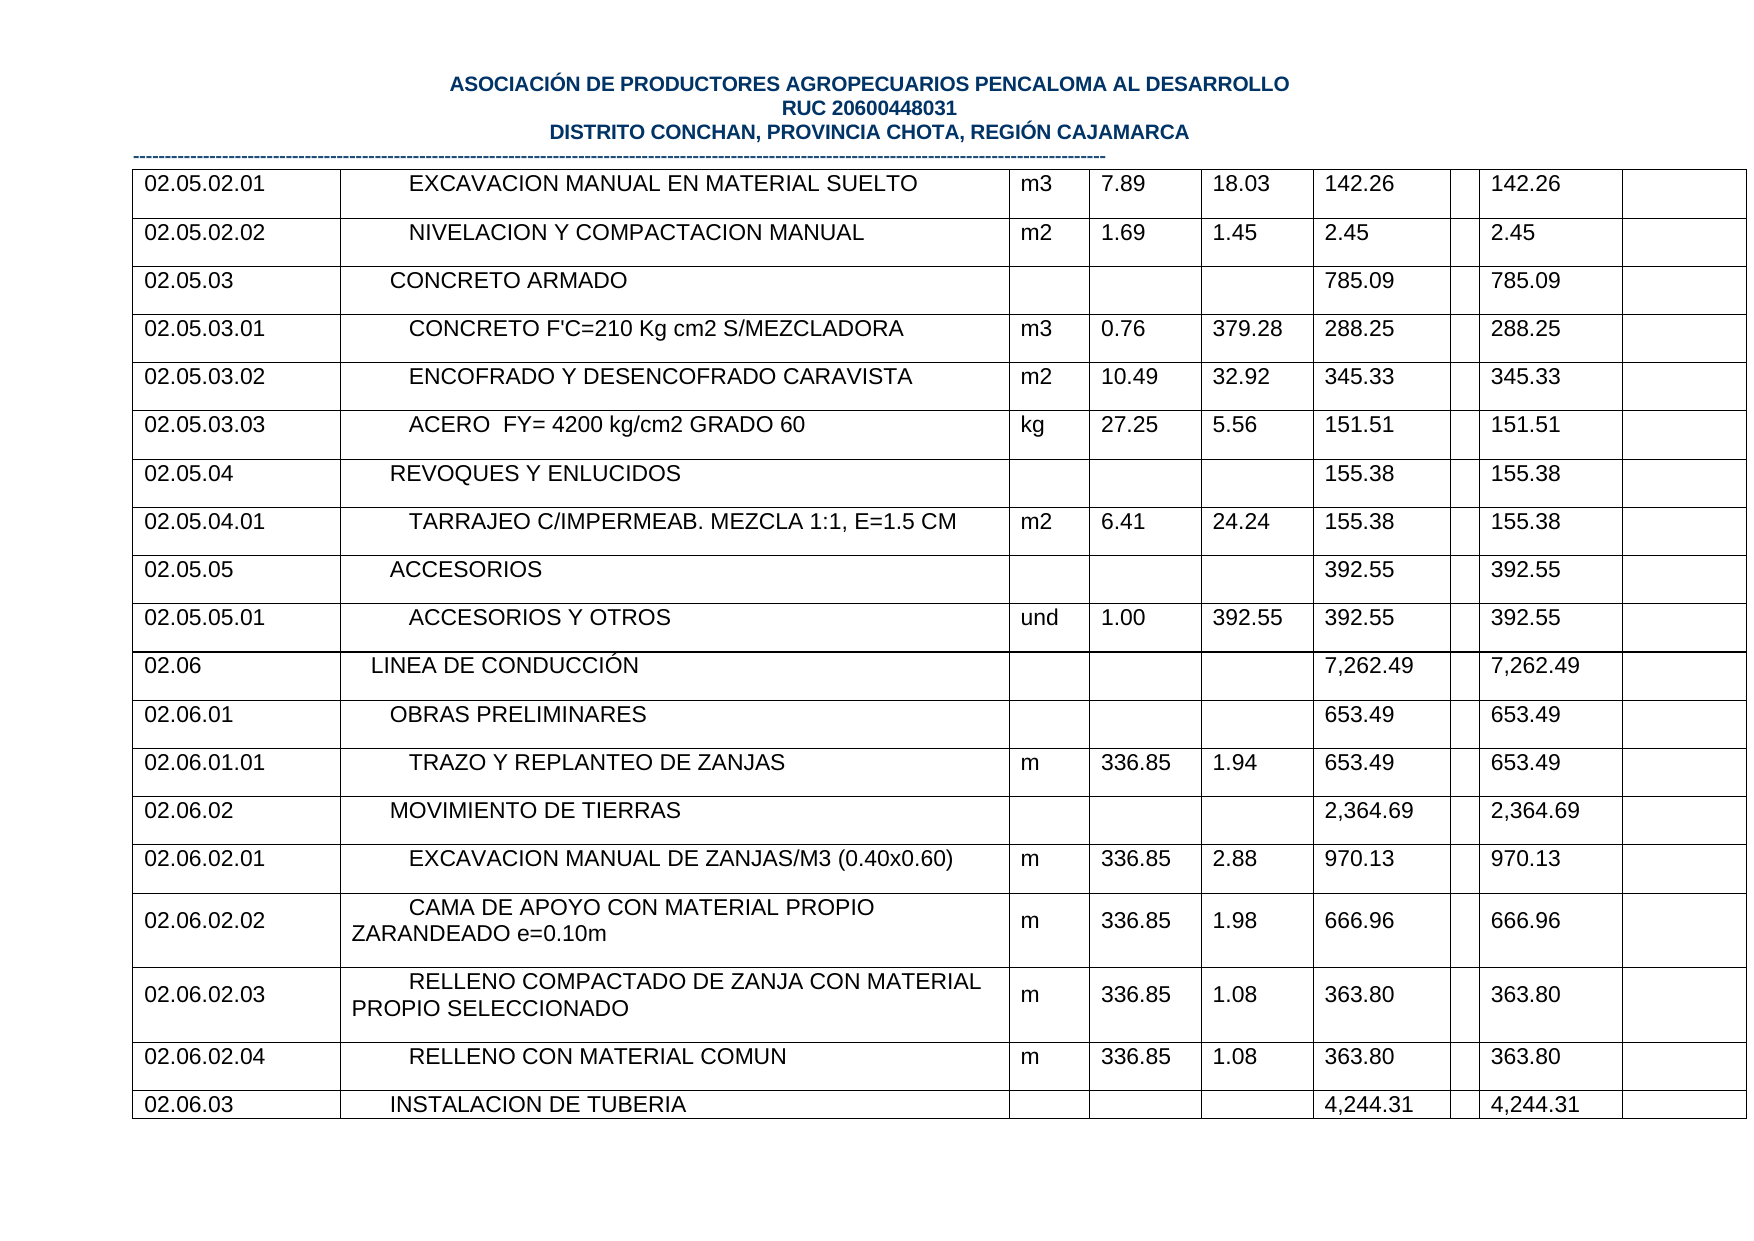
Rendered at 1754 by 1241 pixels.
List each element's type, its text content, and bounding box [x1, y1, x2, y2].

table_cell m [1010, 894, 1089, 967]
table_cell m2 [1010, 363, 1089, 410]
table_cell [1010, 653, 1089, 700]
table_cell 666.96 [1480, 894, 1622, 967]
table_cell [1010, 460, 1089, 507]
table_cell 363.80 [1314, 1043, 1450, 1090]
table_cell 363.80 [1480, 1043, 1622, 1090]
table_cell 6.41 [1090, 508, 1201, 555]
table_cell 653.49 [1480, 701, 1622, 748]
table_cell 02.06.02 [133, 797, 340, 844]
table_cell 336.85 [1090, 1043, 1201, 1090]
table_cell 24.24 [1202, 508, 1313, 555]
table_cell [1090, 460, 1201, 507]
table_cell [1202, 797, 1313, 844]
table_cell [1451, 1043, 1479, 1090]
table_cell 392.55 [1314, 604, 1450, 651]
table_cell 5.56 [1202, 411, 1313, 458]
table_cell [1623, 1043, 1746, 1090]
table_cell 336.85 [1090, 845, 1201, 893]
table_cell 392.55 [1202, 604, 1313, 651]
table_cell [1623, 968, 1746, 1042]
table_cell [1451, 968, 1479, 1042]
table_cell [1202, 653, 1313, 700]
table_cell 02.06.02.01 [133, 845, 340, 893]
table_cell 336.85 [1090, 894, 1201, 967]
table_cell REVOQUES Y ENLUCIDOS [341, 460, 1009, 507]
table_cell 666.96 [1314, 894, 1450, 967]
table_cell 155.38 [1314, 508, 1450, 555]
table_cell ACCESORIOS Y OTROS [341, 604, 1009, 651]
table_cell 02.06.01.01 [133, 749, 340, 796]
table_cell EXCAVACION MANUAL EN MATERIAL SUELTO [341, 170, 1009, 217]
table_cell 363.80 [1314, 968, 1450, 1042]
table_cell 1.08 [1202, 968, 1313, 1042]
table_cell [1090, 701, 1201, 748]
table_cell [1623, 845, 1746, 893]
table_cell 7,262.49 [1314, 653, 1450, 700]
table_cell 142.26 [1314, 170, 1450, 217]
table_cell 2,364.69 [1314, 797, 1450, 844]
table_cell 1.08 [1202, 1043, 1313, 1090]
table_cell [1451, 315, 1479, 362]
table_cell 02.05.05 [133, 556, 340, 603]
table_cell LINEA DE CONDUCCIÓN [341, 653, 1009, 700]
table_cell 2.45 [1480, 219, 1622, 266]
table_cell 155.38 [1314, 460, 1450, 507]
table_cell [341, 1091, 1009, 1117]
table_cell [1623, 460, 1746, 507]
table_cell [1451, 363, 1479, 410]
table_cell ACERO FY= 4200 kg/cm2 GRADO 60 [341, 411, 1009, 458]
table_cell m [1010, 845, 1089, 893]
table_cell 785.09 [1314, 267, 1450, 314]
table_cell 2,364.69 [1480, 797, 1622, 844]
table_cell 151.51 [1314, 411, 1450, 458]
table_cell [1623, 411, 1746, 458]
table_cell [1623, 604, 1746, 651]
table_cell 02.06.02.03 [133, 968, 340, 1042]
table_cell 653.49 [1314, 701, 1450, 748]
table_cell [1090, 797, 1201, 844]
table_cell TRAZO Y REPLANTEO DE ZANJAS [341, 749, 1009, 796]
table_cell 18.03 [1202, 170, 1313, 217]
table_cell [1451, 845, 1479, 893]
table_cell 363.80 [1480, 968, 1622, 1042]
table_cell 02.05.02.02 [133, 219, 340, 266]
table_cell 2.88 [1202, 845, 1313, 893]
table_cell 02.05.03.03 [133, 411, 340, 458]
table_cell m3 [1010, 170, 1089, 217]
table_cell 653.49 [1314, 749, 1450, 796]
table_cell 379.28 [1202, 315, 1313, 362]
table_cell [1451, 219, 1479, 266]
table_cell 02.06.01 [133, 701, 340, 748]
table_cell [1451, 411, 1479, 458]
table_cell CAMA DE APOYO CON MATERIAL PROPIO ZARANDEADO e=0.10m [341, 894, 1009, 967]
table_cell 02.05.04 [133, 460, 340, 507]
table_cell m3 [1010, 315, 1089, 362]
table_cell [1202, 556, 1313, 603]
table_cell [1451, 556, 1479, 603]
table_cell m [1010, 1043, 1089, 1090]
table_cell 1.00 [1090, 604, 1201, 651]
table_cell [1623, 749, 1746, 796]
table_cell CONCRETO F'C=210 Kg cm2 S/MEZCLADORA [341, 315, 1009, 362]
table_cell [1623, 363, 1746, 410]
table_cell 151.51 [1480, 411, 1622, 458]
table_cell 7,262.49 [1480, 653, 1622, 700]
table_cell 4,244.31 [1314, 1091, 1450, 1117]
table_cell 0.76 [1090, 315, 1201, 362]
table_cell [1090, 1091, 1201, 1117]
table_cell ACCESORIOS [341, 556, 1009, 603]
table_cell [1623, 653, 1746, 700]
table_cell [1451, 460, 1479, 507]
table_cell [1623, 267, 1746, 314]
table_cell [1010, 701, 1089, 748]
table_cell [1451, 1091, 1479, 1117]
table_cell 02.05.03 [133, 267, 340, 314]
table_cell 392.55 [1480, 556, 1622, 603]
table_cell [1090, 653, 1201, 700]
table_cell [1010, 1091, 1089, 1117]
table_cell MOVIMIENTO DE TIERRAS [341, 797, 1009, 844]
table_cell m2 [1010, 508, 1089, 555]
table_cell 02.05.05.01 [133, 604, 340, 651]
table_cell [1451, 749, 1479, 796]
table_cell [1451, 797, 1479, 844]
table_cell 345.33 [1480, 363, 1622, 410]
table_cell [1623, 170, 1746, 217]
table_cell [1623, 894, 1746, 967]
table_cell ENCOFRADO Y DESENCOFRADO CARAVISTA [341, 363, 1009, 410]
table_cell 155.38 [1480, 460, 1622, 507]
table_cell [1623, 219, 1746, 266]
table_cell 10.49 [1090, 363, 1201, 410]
table_cell 1.45 [1202, 219, 1313, 266]
table_cell NIVELACION Y COMPACTACION MANUAL [341, 219, 1009, 266]
table_cell m2 [1010, 219, 1089, 266]
table_cell 02.06.02.02 [133, 894, 340, 967]
table_cell kg [1010, 411, 1089, 458]
table_cell 02.05.03.02 [133, 363, 340, 410]
table_cell 1.98 [1202, 894, 1313, 967]
table_cell 345.33 [1314, 363, 1450, 410]
table_cell 288.25 [1480, 315, 1622, 362]
table_cell 155.38 [1480, 508, 1622, 555]
table_cell 02.05.04.01 [133, 508, 340, 555]
table_cell 970.13 [1480, 845, 1622, 893]
table_cell 02.06.02.04 [133, 1043, 340, 1090]
table_cell 4,244.31 [1480, 1091, 1622, 1117]
table_cell [1202, 460, 1313, 507]
table_cell 142.26 [1480, 170, 1622, 217]
table_cell [1010, 797, 1089, 844]
table_cell 392.55 [1314, 556, 1450, 603]
table_cell [1451, 701, 1479, 748]
table_cell und [1010, 604, 1089, 651]
table_cell [1623, 1091, 1746, 1117]
table_cell 336.85 [1090, 968, 1201, 1042]
table_cell [1010, 556, 1089, 603]
table_cell 970.13 [1314, 845, 1450, 893]
table_cell 1.69 [1090, 219, 1201, 266]
table_cell [1451, 653, 1479, 700]
table_cell 288.25 [1314, 315, 1450, 362]
table_cell [1623, 797, 1746, 844]
table_cell CONCRETO ARMADO [341, 267, 1009, 314]
table_cell [1623, 556, 1746, 603]
table_cell 32.92 [1202, 363, 1313, 410]
table_cell 785.09 [1480, 267, 1622, 314]
table_cell [1623, 315, 1746, 362]
table_cell 02.05.02.01 [133, 170, 340, 217]
table_cell [1090, 556, 1201, 603]
table_cell [1090, 267, 1201, 314]
table_cell [1451, 894, 1479, 967]
table_cell [1451, 170, 1479, 217]
table_cell [1202, 1091, 1313, 1117]
table_cell TARRAJEO C/IMPERMEAB. MEZCLA 1:1, E=1.5 CM [341, 508, 1009, 555]
table_cell RELLENO CON MATERIAL COMUN [341, 1043, 1009, 1090]
table_cell [1451, 604, 1479, 651]
table_cell 1.94 [1202, 749, 1313, 796]
table_cell [1451, 267, 1479, 314]
table_cell [1451, 508, 1479, 555]
table_cell 7.89 [1090, 170, 1201, 217]
table_cell 653.49 [1480, 749, 1622, 796]
table_cell 02.06.03 [133, 1091, 340, 1117]
table_cell [1202, 701, 1313, 748]
table_cell 02.06 [133, 653, 340, 700]
table_cell [1623, 508, 1746, 555]
table_cell m [1010, 968, 1089, 1042]
table_cell RELLENO COMPACTADO DE ZANJA CON MATERIAL PROPIO SELECCIONADO [341, 968, 1009, 1042]
table_cell [1010, 267, 1089, 314]
table_cell OBRAS PRELIMINARES [341, 701, 1009, 748]
table_cell 2.45 [1314, 219, 1450, 266]
table_cell [1202, 267, 1313, 314]
table_cell [1623, 701, 1746, 748]
table_cell 27.25 [1090, 411, 1201, 458]
table_cell 02.05.03.01 [133, 315, 340, 362]
table_cell EXCAVACION MANUAL DE ZANJAS/M3 (0.40x0.60) [341, 845, 1009, 893]
table_cell m [1010, 749, 1089, 796]
table_cell 336.85 [1090, 749, 1201, 796]
table_cell 392.55 [1480, 604, 1622, 651]
